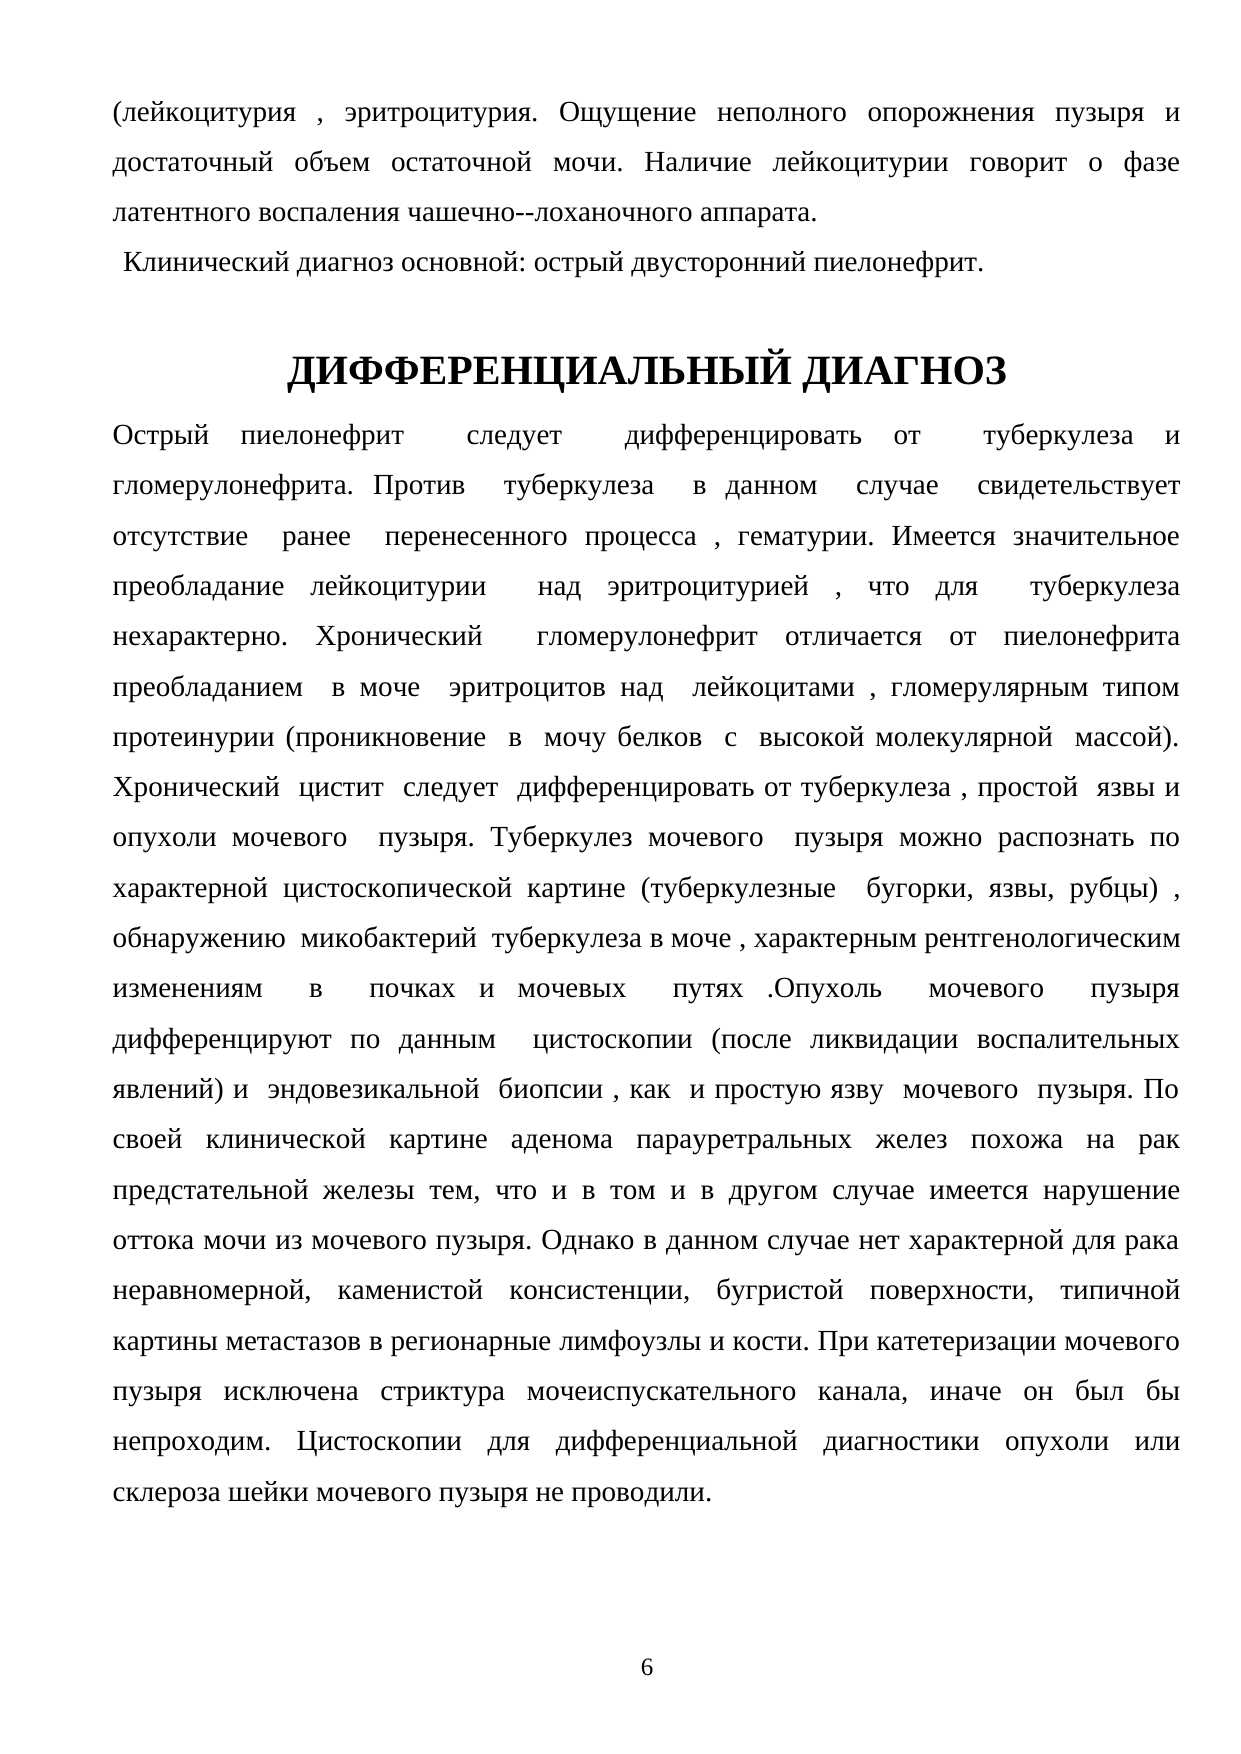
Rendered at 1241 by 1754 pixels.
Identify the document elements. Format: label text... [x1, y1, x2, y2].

text Острый пиелонефрит следует дифференцировать от туберкулеза и гломерулонефрита. Против туберкулеза в данном случае свидетельствует отсутствие ранее перенесенного процесса , гематурии. Имеется значительное преобладание лейкоцитурии над эритроцитурией , что для туберкулеза нехарактерно. Хронический гломерулонефрит отличается от пиелонефрита преобладанием в моче эритроцитов над лейкоцитами , гломерулярным типом протеинурии (проникновение в мочу белков с высокой молекулярной массой). Хронический цистит следует дифференцировать от туберкулеза , простой язвы и опухоли мочевого пузыря. Туберкулез мочевого пузыря можно распознать по характерной цистоскопической картине (туберкулезные бугорки, язвы, рубцы) , обнаружению микобактерий туберкулеза в моче , характерным рентгенологическим изменениям в почках и мочевых путях .Опухоль мочевого пузыря дифференцируют по данным цистоскопии (после ликвидации воспалительных явлений) и эндовезикальной биопсии , как и простую язву мочевого пузыря. По своей клинической картине аденома парауретральных желез похожа на рак предстательной железы тем, что и в том и в другом случае имеется нарушение оттока мочи из мочевого пузыря. Однако в данном случае нет характерной для рака неравномерной, каменистой консистенции, бугристой поверхности, типичной картины метастазов в регионарные лимфоузлы и кости. При катетеризации мочевого пузыря исключена стриктура мочеиспускательного канала, иначе он был бы непроходим. Цистоскопии для дифференциальной диагностики опухоли или склероза шейки мочевого пузыря не проводили. [112, 417, 1181, 1507]
text ДИФФЕРЕНЦИАЛЬНЫЙ ДИАГНОЗ [112, 345, 1181, 393]
text Клинический диагноз основной: острый двусторонний пиелонефрит. [94, 244, 1144, 278]
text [112, 94, 1181, 228]
